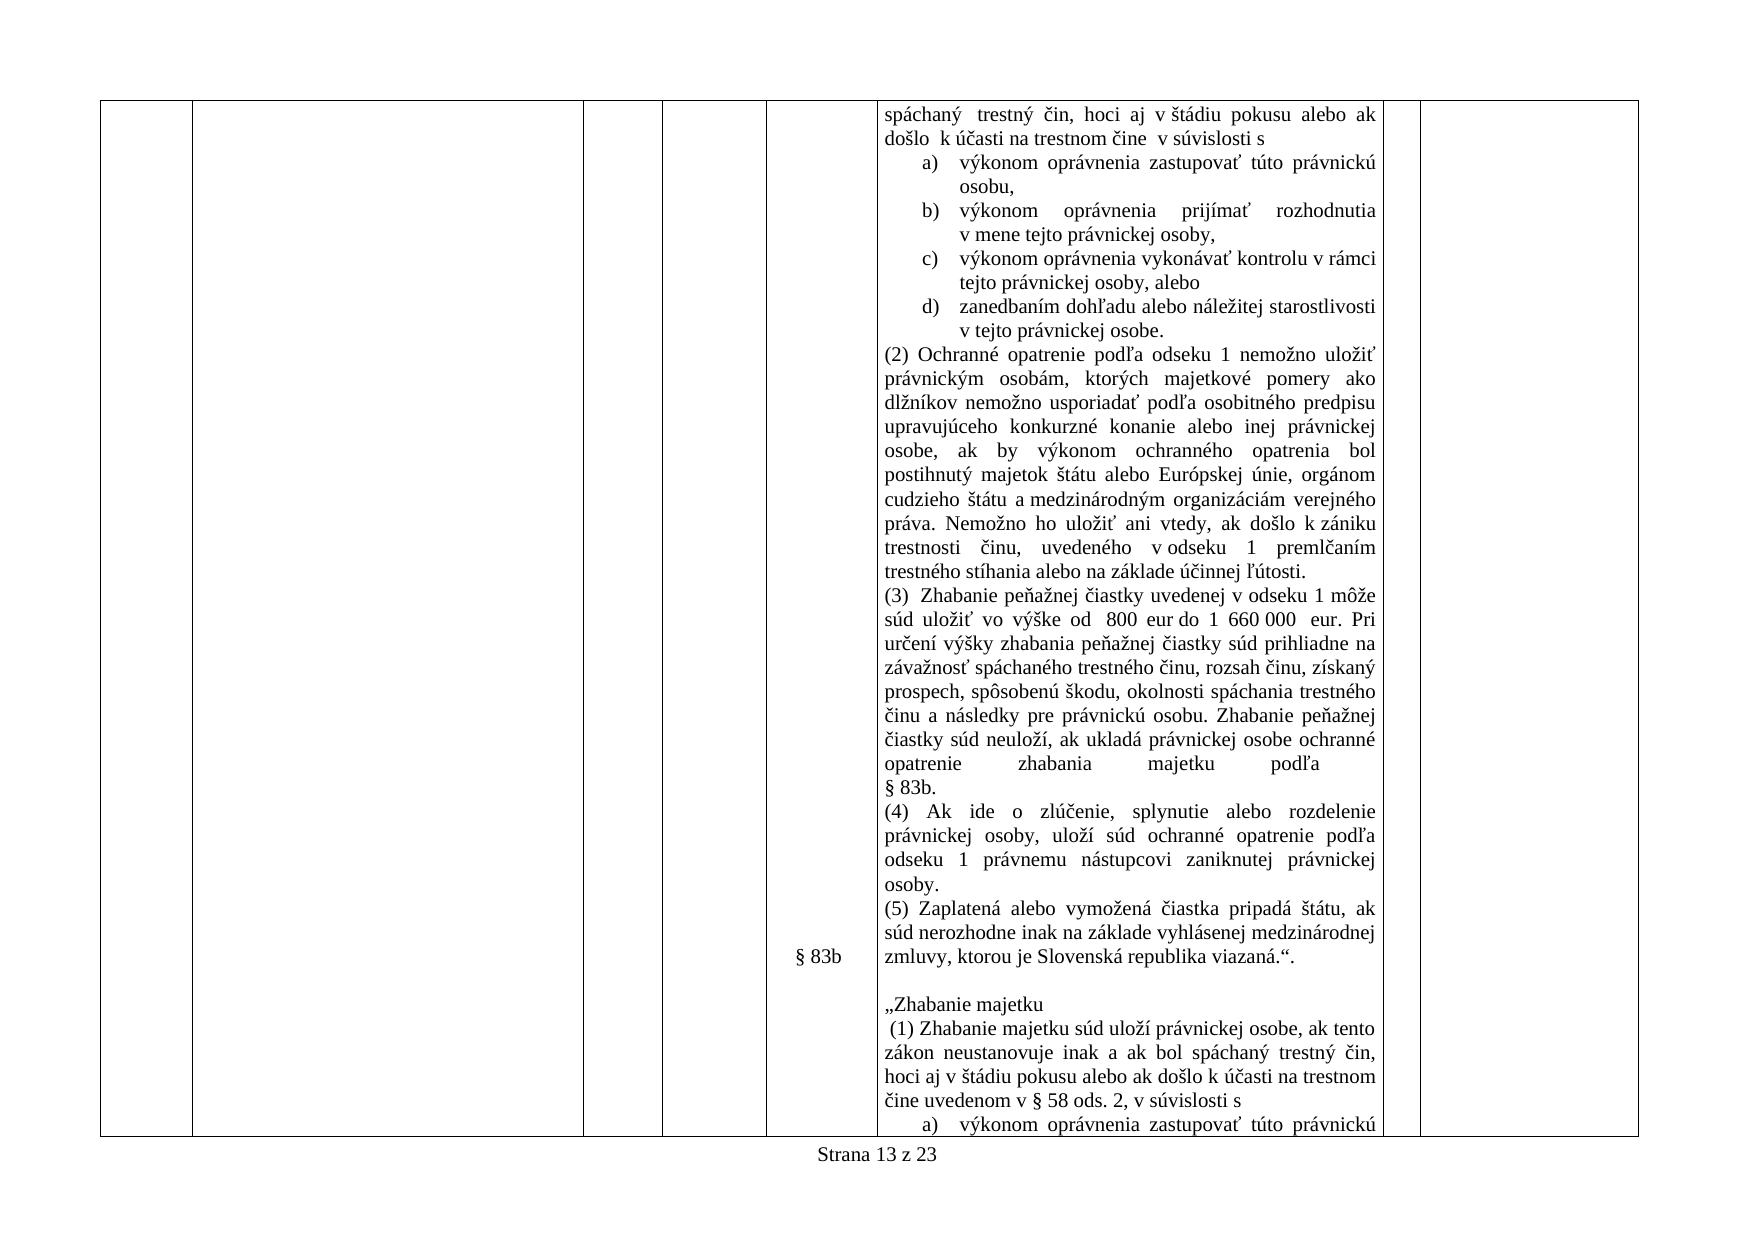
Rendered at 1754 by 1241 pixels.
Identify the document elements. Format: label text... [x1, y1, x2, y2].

table_cell Ú [1384, 101, 1420, 1136]
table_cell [101, 101, 192, 1136]
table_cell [663, 101, 766, 1136]
table_cell N [584, 101, 662, 1136]
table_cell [767, 101, 877, 1136]
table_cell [193, 101, 583, 1136]
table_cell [1421, 101, 1638, 1136]
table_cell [878, 101, 1383, 1136]
